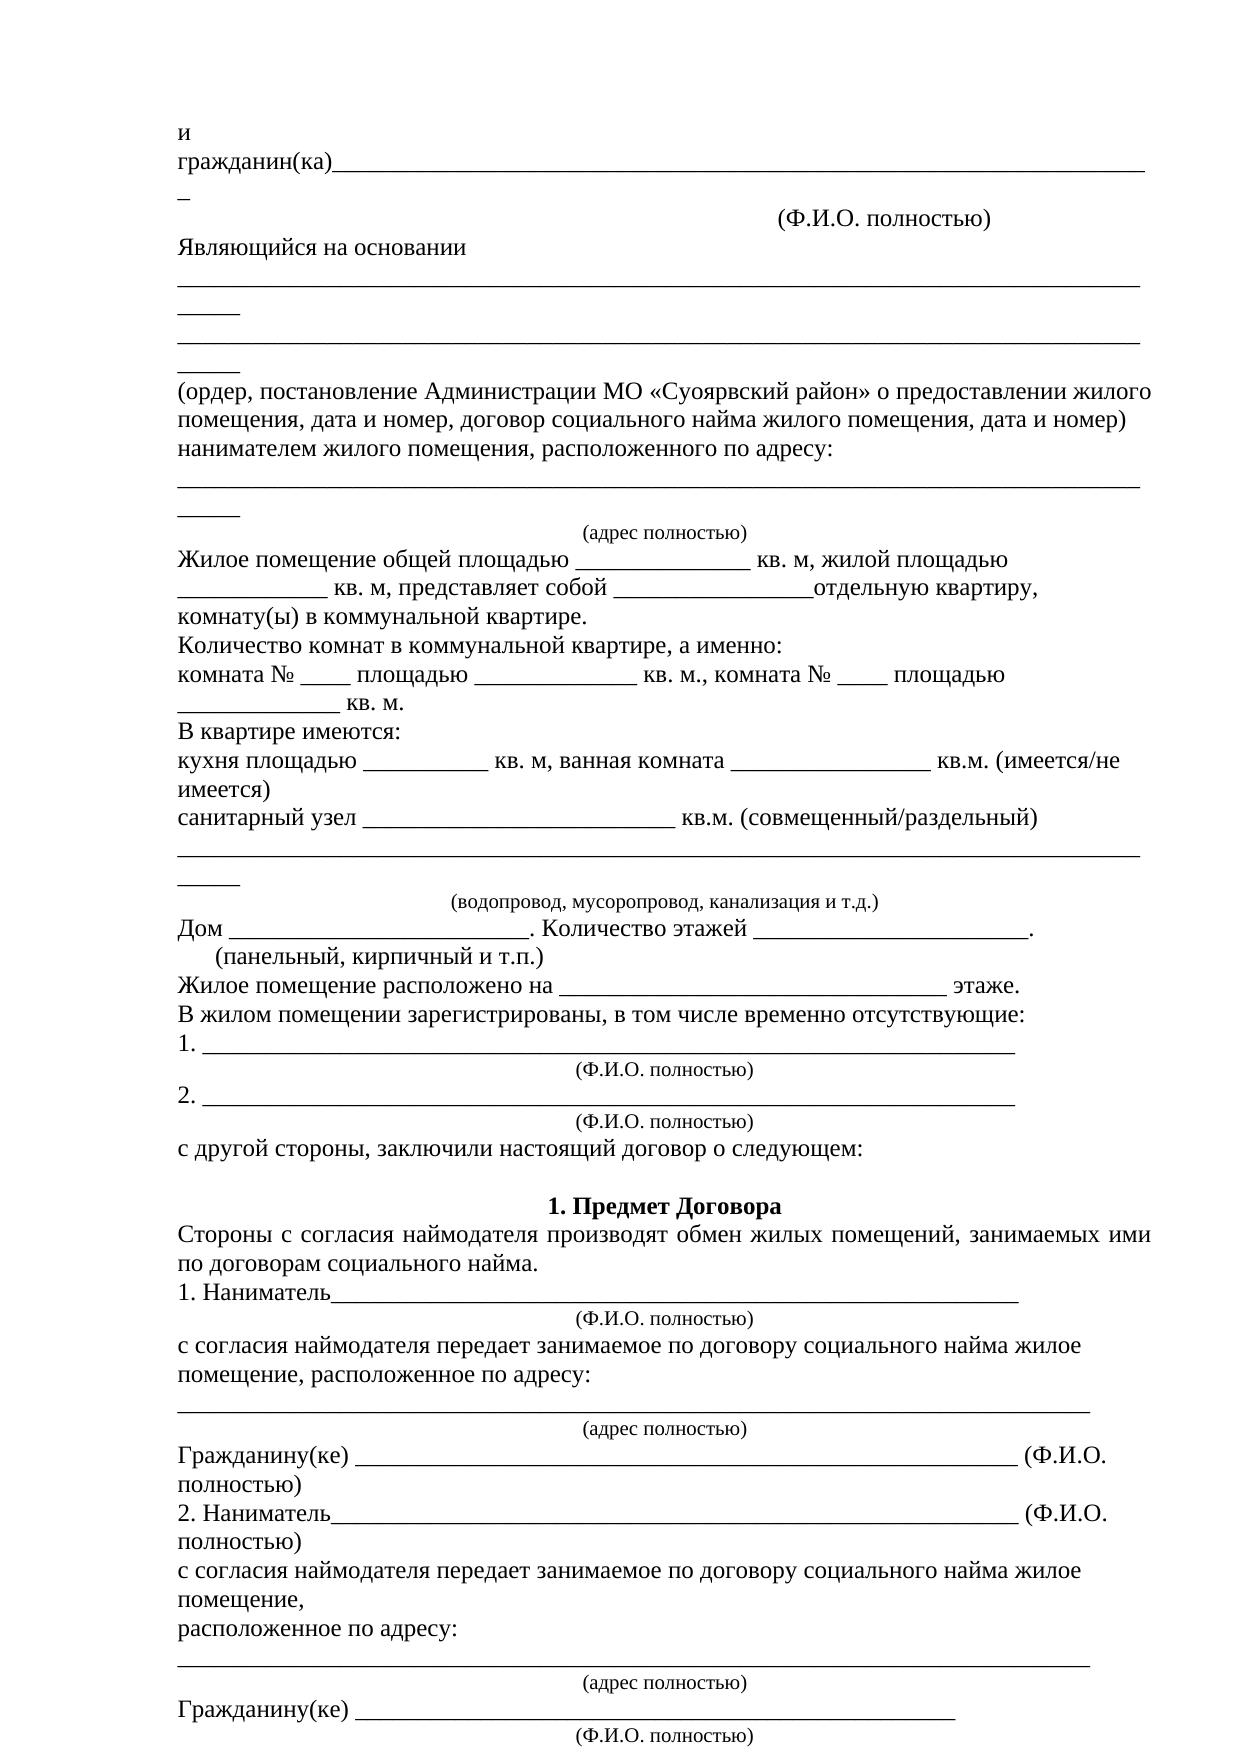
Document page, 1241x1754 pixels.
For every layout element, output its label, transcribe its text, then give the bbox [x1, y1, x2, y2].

text (Ф.И.О. полностью) [177, 203, 1152, 232]
text __________________________________________________________________________________ [177, 462, 1152, 519]
text Жилое помещение расположено на _______________________________ этаже. [177, 970, 1152, 999]
text и гражданин(ка)__________________________________________________________________ [177, 117, 1152, 203]
text Жилое помещение общей площадью ______________ кв. м, жилой площадью ____________ кв. м, представляет собой ________________отдельную квартиру, комнату(ы) в коммунальной квартире. [177, 544, 1152, 630]
text 1. Наниматель_______________________________________________________ [177, 1277, 1152, 1306]
text Гражданину(ке) ________________________________________________ [177, 1694, 1152, 1723]
text 2. _________________________________________________________________ [177, 1081, 1152, 1109]
text с другой стороны, заключили настоящий договор о следующем: [177, 1133, 1152, 1162]
text (Ф.И.О. полностью) [177, 1109, 1152, 1133]
text расположенное по адресу: _________________________________________________________________________ [177, 1613, 1152, 1670]
text (панельный, кирпичный и т.п.) [177, 941, 1152, 970]
text с согласия наймодателя передает занимаемое по договору социального найма жилое помещение, [177, 1555, 1152, 1613]
text 2. Наниматель_______________________________________________________ (Ф.И.О. полностью) [177, 1498, 1152, 1555]
text кухня площадью __________ кв. м, ванная комната ________________ кв.м. (имеется/не имеется) [177, 745, 1152, 802]
text (ордер, постановление Администрации МО «Суоярвский район» о предоставлении жилого помещения, дата и номер, договор социального найма жилого помещения, дата и номер) [177, 376, 1152, 433]
text Гражданину(ке) _____________________________________________________ (Ф.И.О. полностью) [177, 1440, 1152, 1498]
text (адрес полностью) [177, 1416, 1152, 1440]
text (адрес полностью) [177, 1670, 1152, 1694]
text В квартире имеются: [177, 716, 1152, 745]
text __________________________________________________________________________________ [177, 318, 1152, 376]
text 1. _________________________________________________________________ [177, 1028, 1152, 1056]
text санитарный узел _________________________ кв.м. (совмещенный/раздельный) [177, 802, 1152, 831]
text (водопровод, мусоропровод, канализация и т.д.) [177, 889, 1152, 913]
text (адрес полностью) [177, 519, 1152, 544]
text Являющийся на основании [177, 232, 1152, 261]
text (Ф.И.О. полностью) [177, 1723, 1152, 1747]
text нанимателем жилого помещения, расположенного по адресу: [177, 433, 1152, 462]
text комната № ____ площадью _____________ кв. м., комната № ____ площадью _____________ кв. м. [177, 659, 1152, 716]
text с согласия наймодателя передает занимаемое по договору социального найма жилое помещение, расположенное по адресу: _________________________________________________________________________ [177, 1330, 1152, 1416]
text Количество комнат в коммунальной квартире, а именно: [177, 630, 1152, 659]
text (Ф.И.О. полностью) [177, 1056, 1152, 1081]
text __________________________________________________________________________________ [177, 831, 1152, 889]
text В жилом помещении зарегистрированы, в том числе временно отсутствующие: [177, 999, 1152, 1028]
text __________________________________________________________________________________ [177, 261, 1152, 318]
text 1. Предмет Договора [177, 1191, 1152, 1219]
text Стороны с согласия наймодателя производят обмен жилых помещений, занимаемых ими по договорам социального найма. [177, 1219, 1152, 1277]
text (Ф.И.О. полностью) [177, 1306, 1152, 1330]
text Дом ________________________. Количество этажей ______________________. [177, 913, 1152, 941]
